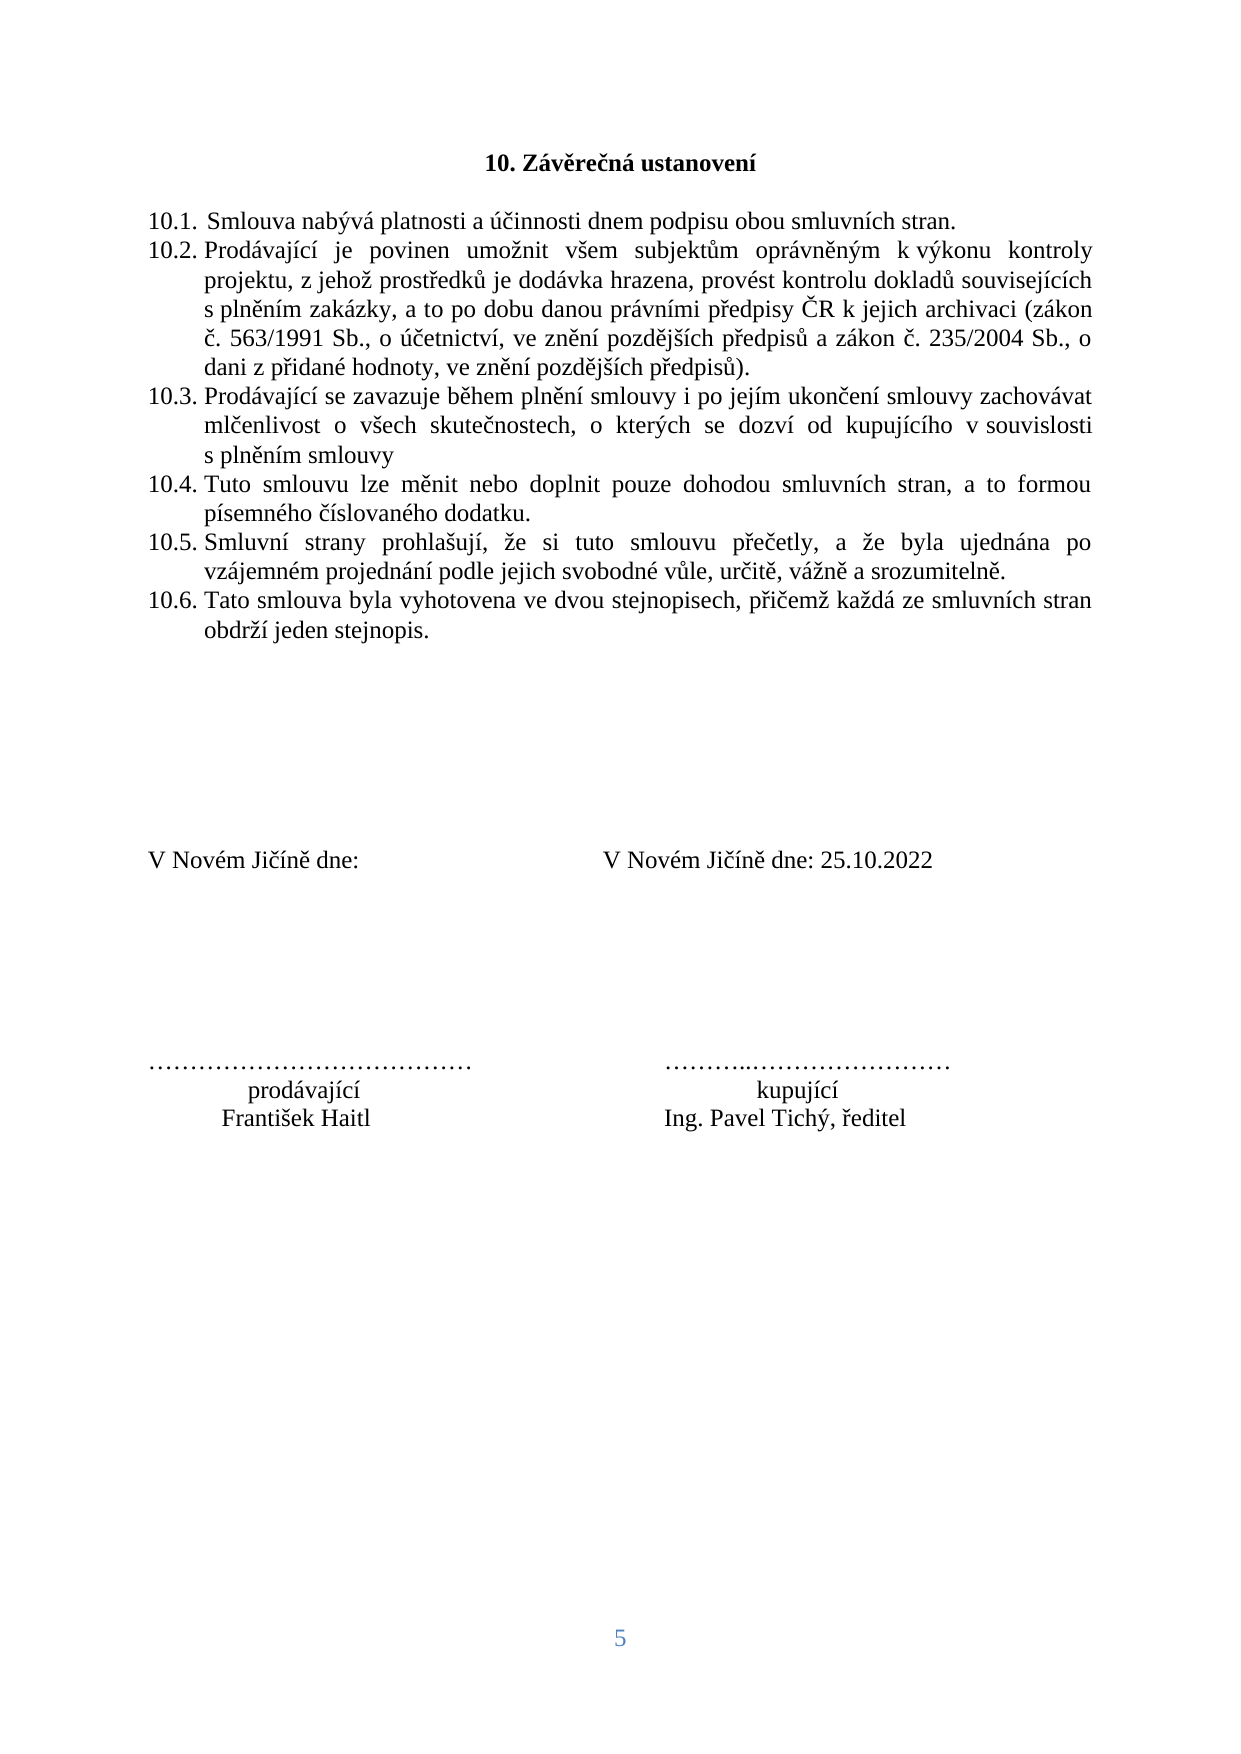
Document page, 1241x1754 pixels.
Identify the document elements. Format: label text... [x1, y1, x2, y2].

list Tato smlouva byla vyhotovena ve dvou stejnopisech, přičemž každá ze smluvních stran obdrží jeden stejnopis. [148, 585, 1093, 643]
list Smlouva nabývá platnosti a účinnosti dnem podpisu obou smluvních stran. [148, 206, 1093, 235]
text V Novém Jičíně dne: V Novém Jičíně dne: 25.10.2022 [148, 845, 1093, 873]
list Prodávající je povinen umožnit všem subjektům oprávněným k výkonu kontroly projektu, z jehož prostředků je dodávka hrazena, provést kontrolu dokladů souvisejících s plněním zakázky, a to po dobu danou právními předpisy ČR k jejich archivaci (zákon č. 563/1991 Sb., o účetnictví, ve znění pozdějších předpisů a zákon č. 235/2004 Sb., o dani z přidané hodnoty, ve znění pozdějších předpisů). [148, 235, 1093, 381]
list Smluvní strany prohlašují, že si tuto smlouvu přečetly, a že byla ujednána po vzájemném projednání podle jejich svobodné vůle, určitě, vážně a srozumitelně. [148, 527, 1093, 585]
text prodávající kupující [148, 1075, 1093, 1103]
list Prodávající se zavazuje během plnění smlouvy i po jejím ukončení smlouvy zachovávat mlčenlivost o všech skutečnostech, o kterých se dozví od kupujícího v souvislosti s plněním smlouvy [148, 381, 1093, 468]
list Tuto smlouvu lze měnit nebo doplnit pouze dohodou smluvních stran, a to formou písemného číslovaného dodatku. [148, 468, 1093, 527]
text ………………………………… ………..…………………… [148, 1046, 1093, 1075]
text František Haitl Ing. Pavel Tichý, ředitel [148, 1103, 1093, 1132]
subtitle 10. Závěrečná ustanovení [148, 148, 1093, 177]
